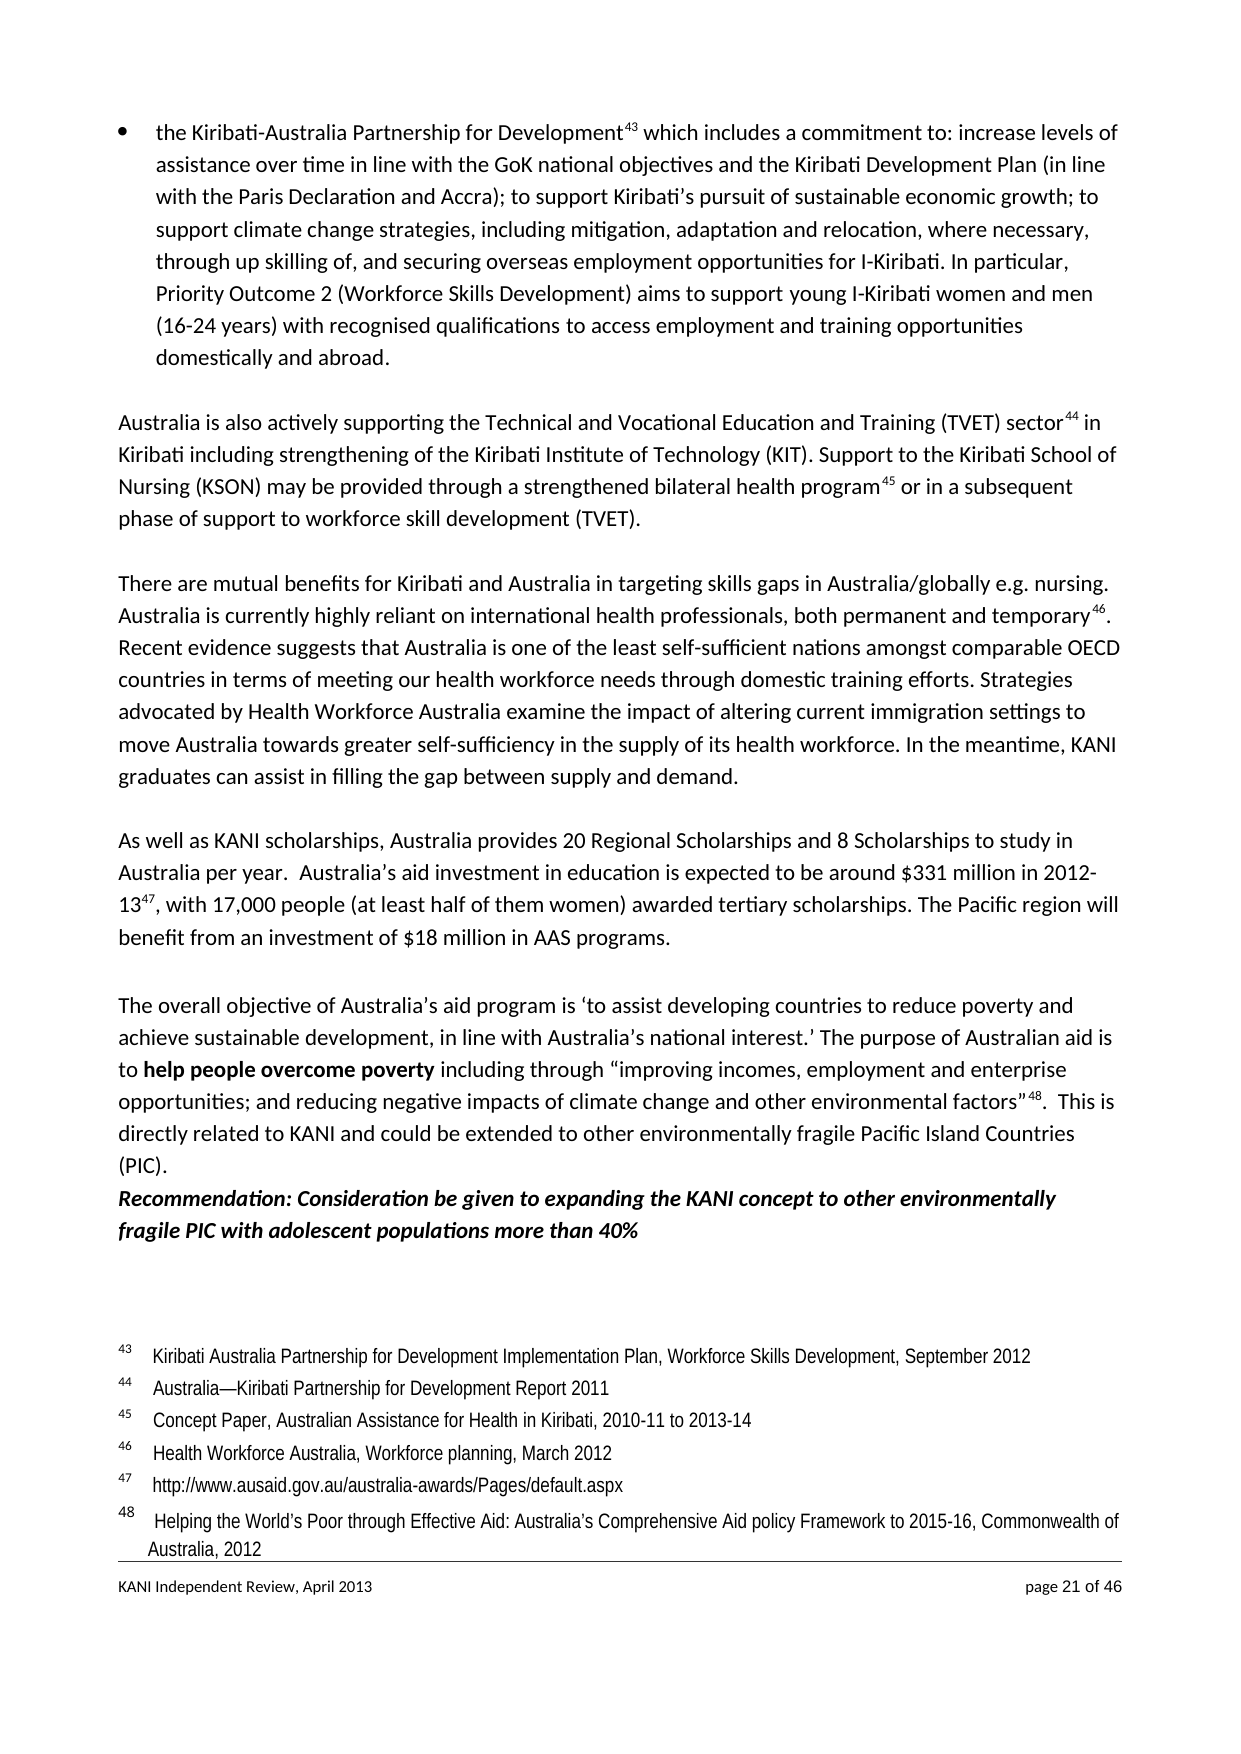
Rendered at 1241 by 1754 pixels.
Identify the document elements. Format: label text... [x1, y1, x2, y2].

text The overall objective of Australia’s aid program is ‘to assist developing countries to reduce poverty and achieve sustainable development, in line with Australia’s national interest.’ The purpose of Australian aid is to help people overcome poverty including through “improving incomes, employment and enterprise opportunities; and reducing negative impacts of climate change and other environmental factors”. This is directly related to KANI and could be extended to other environmentally fragile Pacific Island Countries (PIC). [118, 991, 1122, 1180]
text As well as KANI scholarships, Australia provides 20 Regional Scholarships and 8 Scholarships to study in Australia per year. Australia’s aid investment in education is expected to be around $331 million in 2012-13, with 17,000 people (at least half of them women) awarded tertiary scholarships. The Pacific region will benefit from an investment of $18 million in AAS programs. [118, 826, 1122, 951]
text Recommendation: Consideration be given to expanding the KANI concept to other environmentally fragile PIC with adolescent populations more than 40% [118, 1184, 1122, 1244]
list the Kiribati-Australia Partnership for Development which includes a commitment to: increase levels of assistance over time in line with the GoK national objectives and the Kiribati Development Plan (in line with the Paris Declaration and Accra); to support Kiribati’s pursuit of sustainable economic growth; to support climate change strategies, including mitigation, adaptation and relocation, where necessary, through up skilling of, and securing overseas employment opportunities for I-Kiribati. In particular, Priority Outcome 2 (Workforce Skills Development) aims to support young I-Kiribati women and men (16-24 years) with recognised qualifications to access employment and training opportunities domestically and abroad. [118, 118, 1122, 371]
text Australia is also actively supporting the Technical and Vocational Education and Training (TVET) sector in Kiribati including strengthening of the Kiribati Institute of Technology (KIT). Support to the Kiribati School of Nursing (KSON) may be provided through a strengthened bilateral health program or in a subsequent phase of support to workforce skill development (TVET). [118, 408, 1122, 532]
text There are mutual benefits for Kiribati and Australia in targeting skills gaps in Australia/globally e.g. nursing. Australia is currently highly reliant on international health professionals, both permanent and temporary. Recent evidence suggests that Australia is one of the least self-sufficient nations amongst comparable OECD countries in terms of meeting our health workforce needs through domestic training efforts. Strategies advocated by Health Workforce Australia examine the impact of altering current immigration settings to move Australia towards greater self-sufficiency in the supply of its health workforce. In the meantime, KANI graduates can assist in filling the gap between supply and demand. [118, 569, 1122, 790]
